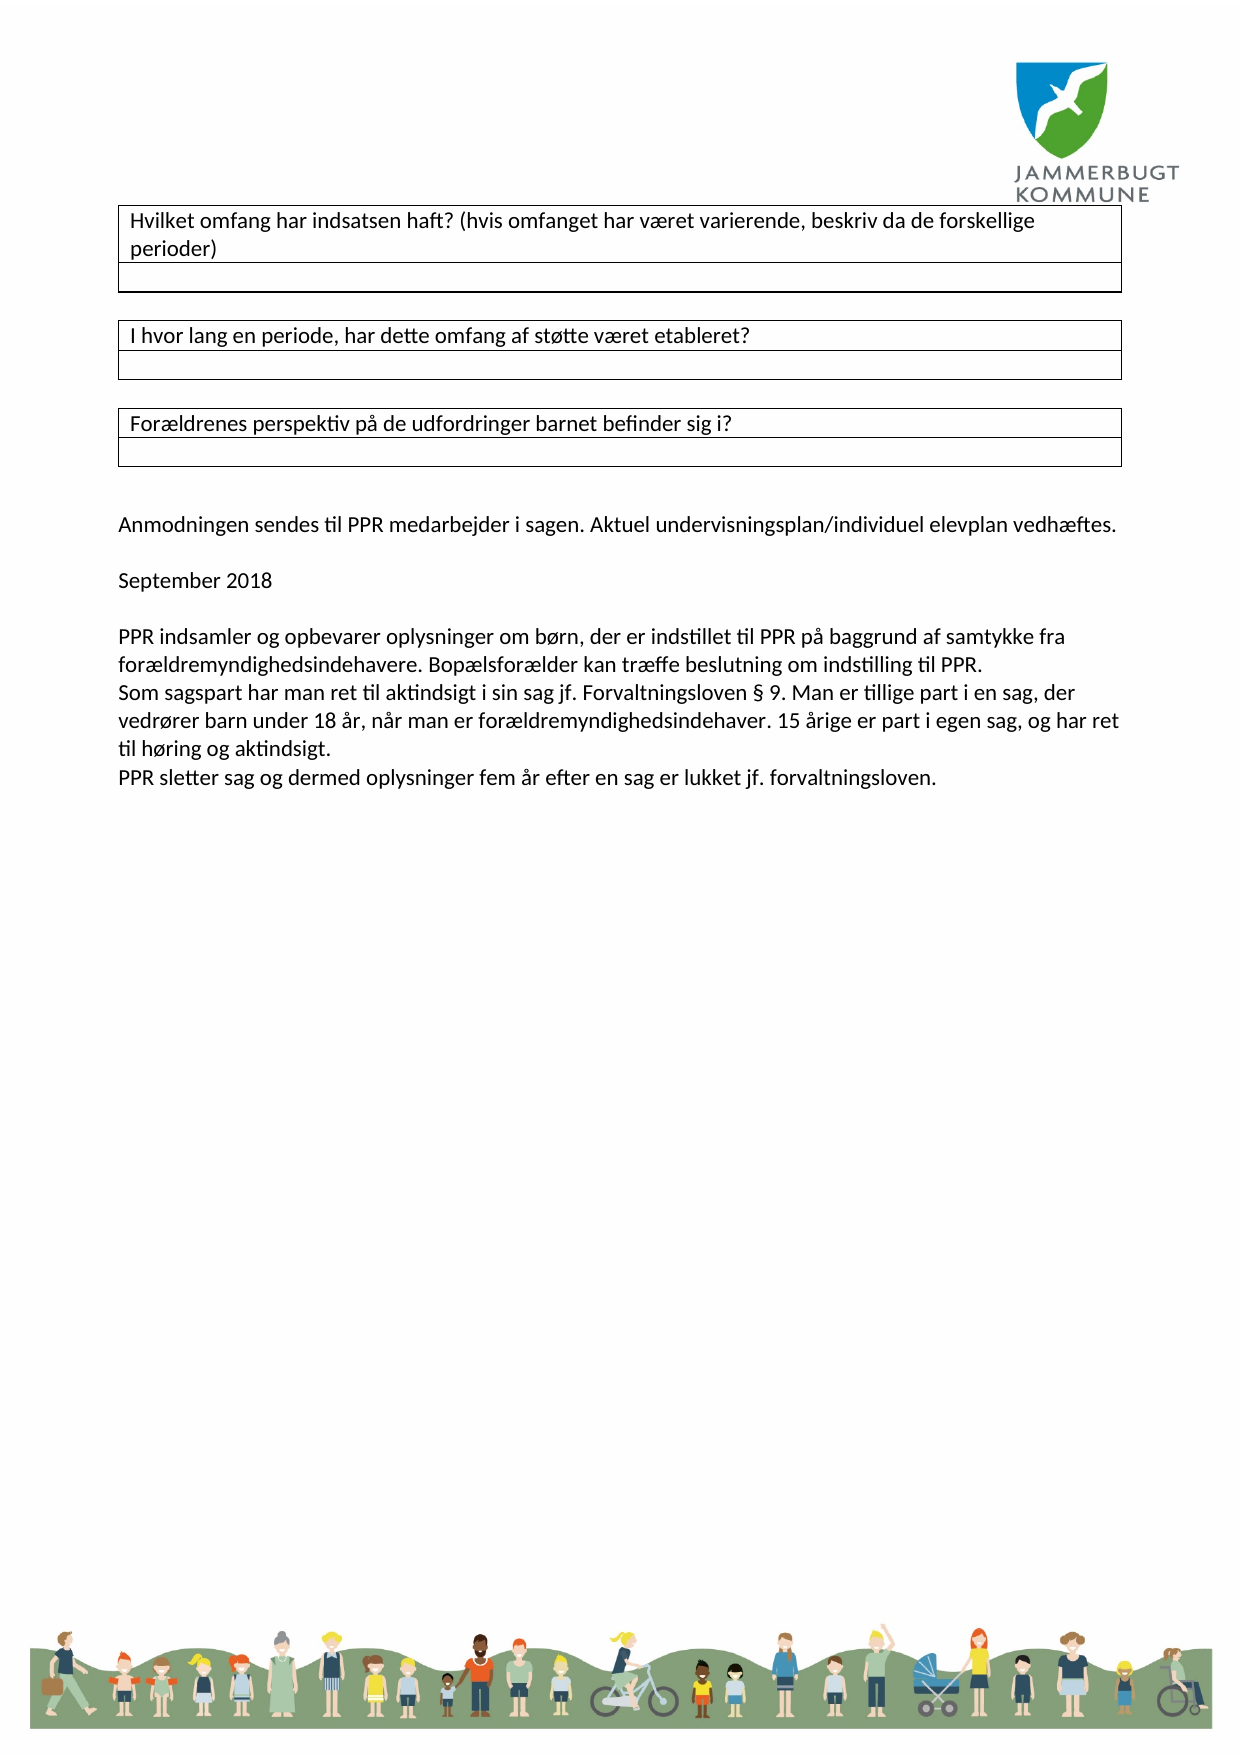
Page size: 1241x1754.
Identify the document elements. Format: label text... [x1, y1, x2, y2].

table_header Hvilket omfang har indsatsen haft? (hvis omfanget har været varierende, beskriv da de forskellige perioder) [119, 206, 1121, 262]
table_cell [119, 263, 1121, 291]
text Som sagspart har man ret til aktindsigt i sin sag jf. Forvaltningsloven § 9. Man er tillige part i en sag, der vedrører barn under 18 år, når man er forældremyndighedsindehaver. 15 årige er part i egen sag, og har ret til høring og aktindsigt. [118, 678, 1122, 763]
text PPR indsamler og opbevarer oplysninger om børn, der er indstillet til PPR på baggrund af samtykke fra forældremyndighedsindehavere. Bopælsforælder kan træffe beslutning om indstilling til PPR. [118, 622, 1122, 678]
table_header Forældrenes perspektiv på de udfordringer barnet befinder sig i? [119, 409, 1121, 437]
text September 2018 [118, 566, 1122, 594]
text PPR sletter sag og dermed oplysninger fem år efter en sag er lukket jf. forvaltningsloven. [118, 763, 1122, 791]
picture [0, 3, 1241, 1754]
table_header I hvor lang en periode, har dette omfang af støtte været etableret? [119, 321, 1121, 349]
table_cell [119, 438, 1121, 466]
table_cell [119, 351, 1121, 378]
text Anmodningen sendes til PPR medarbejder i sagen. Aktuel undervisningsplan/individuel elevplan vedhæftes. [118, 510, 1122, 538]
